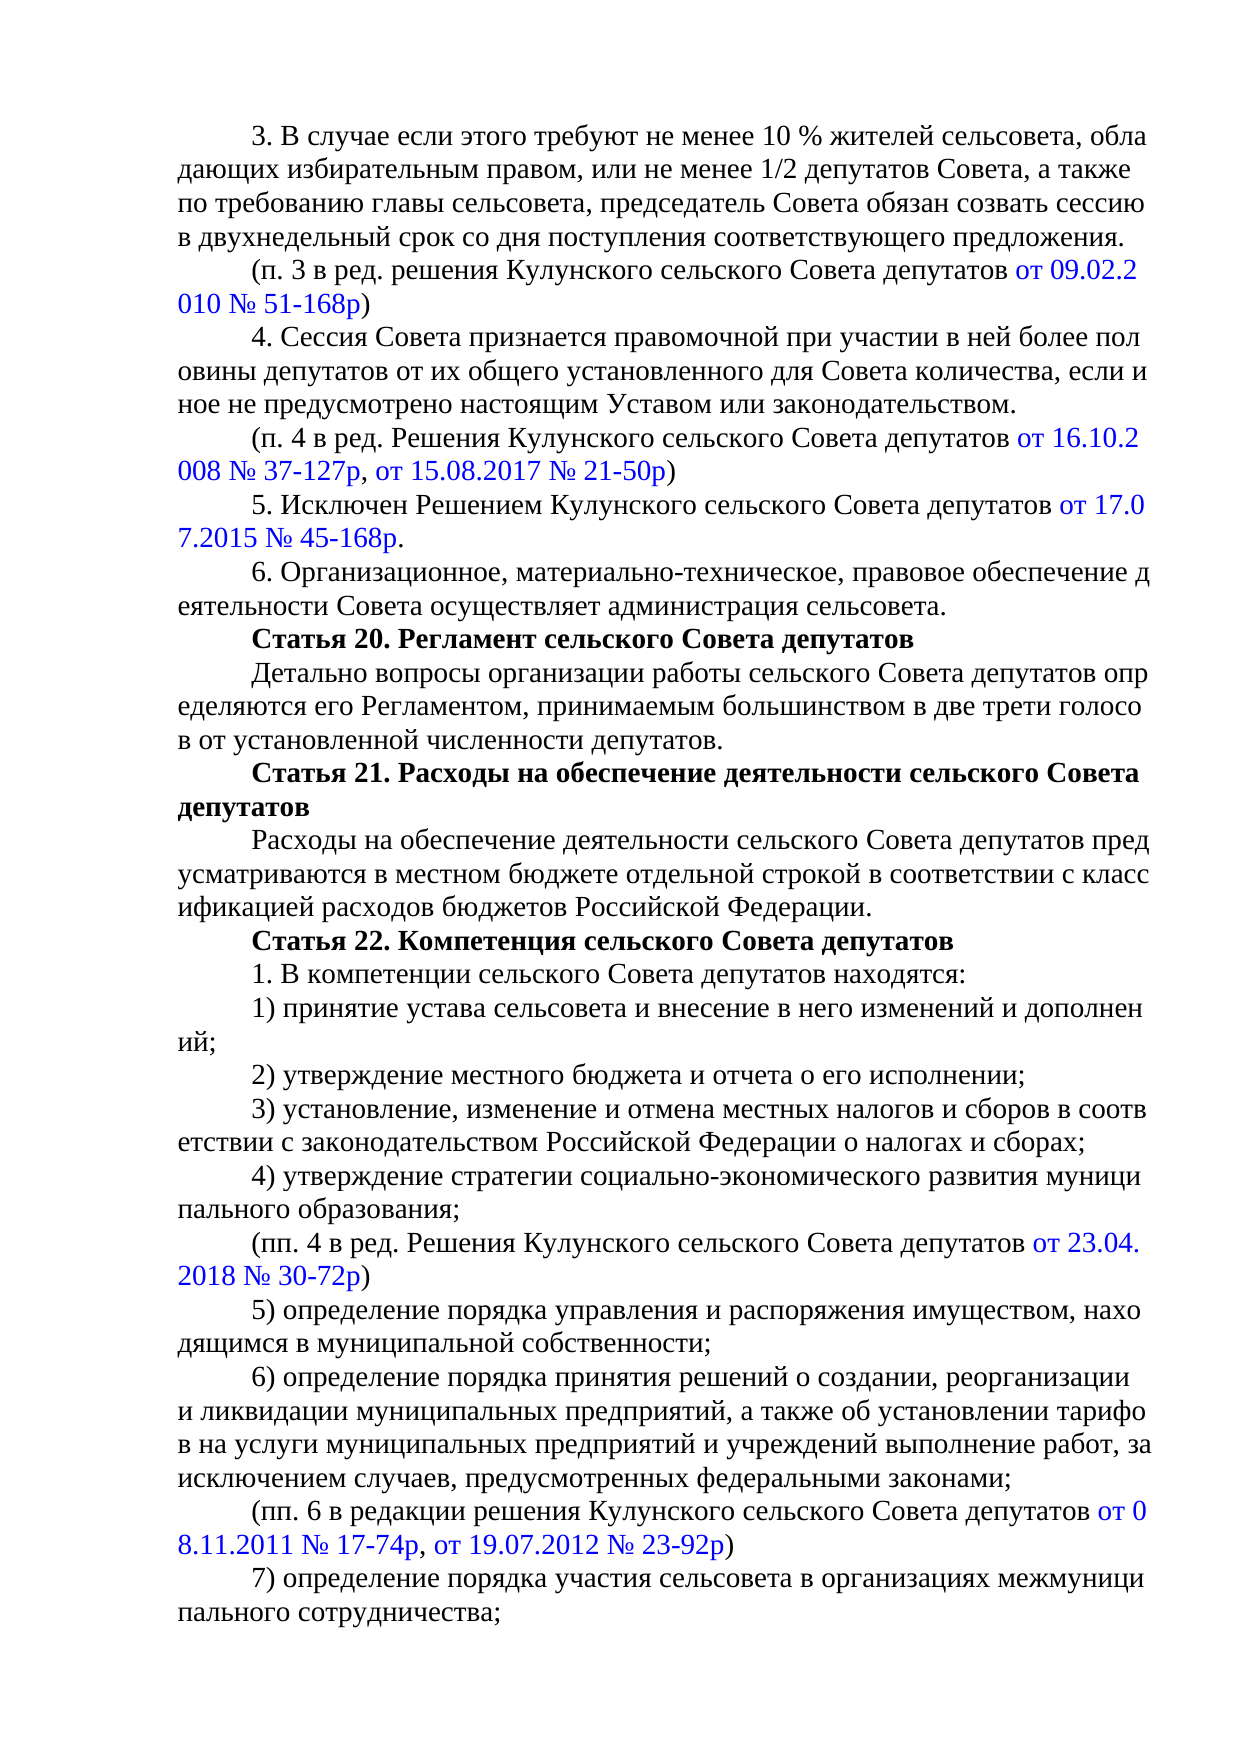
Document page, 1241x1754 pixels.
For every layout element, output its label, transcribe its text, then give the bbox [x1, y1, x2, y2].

text 4) утверждение стратегии социально-экономического развития муниципального образования; [452, 1158, 1152, 1225]
text 7) определение порядка участия сельсовета в организациях межмуниципального сотрудничества; [177, 1560, 1152, 1627]
text Статья 20. Регламент сельского Совета депутатов [177, 621, 1152, 655]
text (пп. 4 в ред. Решения Кулунского сельского Совета депутатов от 23.04.2018 № 30-72р) [177, 1225, 1152, 1292]
text Статья 21. Расходы на обеспечение деятельности сельского Совета депутатов [177, 755, 1152, 822]
text 3) установление, изменение и отмена местных налогов и сборов в соответствии с законодательством Российской Федерации о налогах и сборах; [177, 1091, 1152, 1158]
text Расходы на обеспечение деятельности сельского Совета депутатов предусматриваются в местном бюджете отдельной строкой в соответствии с классификацией расходов бюджетов Российской Федерации. [177, 822, 1152, 923]
text (п. 3 в ред. решения Кулунского сельского Совета депутатов от 09.02.2010 № 51-168р) [177, 252, 1152, 319]
text 2) утверждение местного бюджета и отчета о его исполнении; [177, 1057, 1152, 1091]
text 5) определение порядка управления и распоряжения имуществом, находящимся в муниципальной собственности; [177, 1292, 1152, 1359]
text 1) принятие устава сельсовета и внесение в него изменений и дополнений; [177, 990, 1152, 1057]
text 1. В компетенции сельского Совета депутатов находятся: [177, 957, 1152, 990]
text 6. Организационное, материально-техническое, правовое обеспечение деятельности Совета осуществляет администрация сельсовета. [177, 554, 1152, 621]
text Статья 22. Компетенция сельского Совета депутатов [177, 923, 1152, 957]
text (п. 4 в ред. Решения Кулунского сельского Совета депутатов от 16.10.2008 № 37-127р, от 15.08.2017 № 21-50р) [177, 420, 1152, 487]
text 5. Исключен Решением Кулунского сельского Совета депутатов от 17.07.2015 № 45-168р. [177, 487, 1152, 554]
text Детально вопросы организации работы сельского Совета депутатов определяются его Регламентом, принимаемым большинством в две трети голосов от установленной численности депутатов. [177, 655, 1152, 755]
text 3. В случае если этого требуют не менее 10 % жителей сельсовета, обладающих избирательным правом, или не менее 1/2 депутатов Совета, а также по требованию главы сельсовета, председатель Совета обязан созвать сессию в двухнедельный срок со дня поступления соответствующего предложения. [177, 118, 1152, 252]
text (пп. 6 в редакции решения Кулунского сельского Совета депутатов от 08.11.2011 № 17-74р, от 19.07.2012 № 23-92р) [177, 1493, 1152, 1560]
text 4. Сессия Совета признается правомочной при участии в ней более половины депутатов от их общего установленного для Совета количества, если иное не предусмотрено настоящим Уставом или законодательством. [177, 319, 1152, 420]
text 6) определение порядка принятия решений о создании, реорганизации и ликвидации муниципальных предприятий, а также об установлении тарифов на услуги муниципальных предприятий и учреждений выполнение работ, за исключением случаев, предусмотренных федеральными законами; [177, 1359, 1152, 1493]
